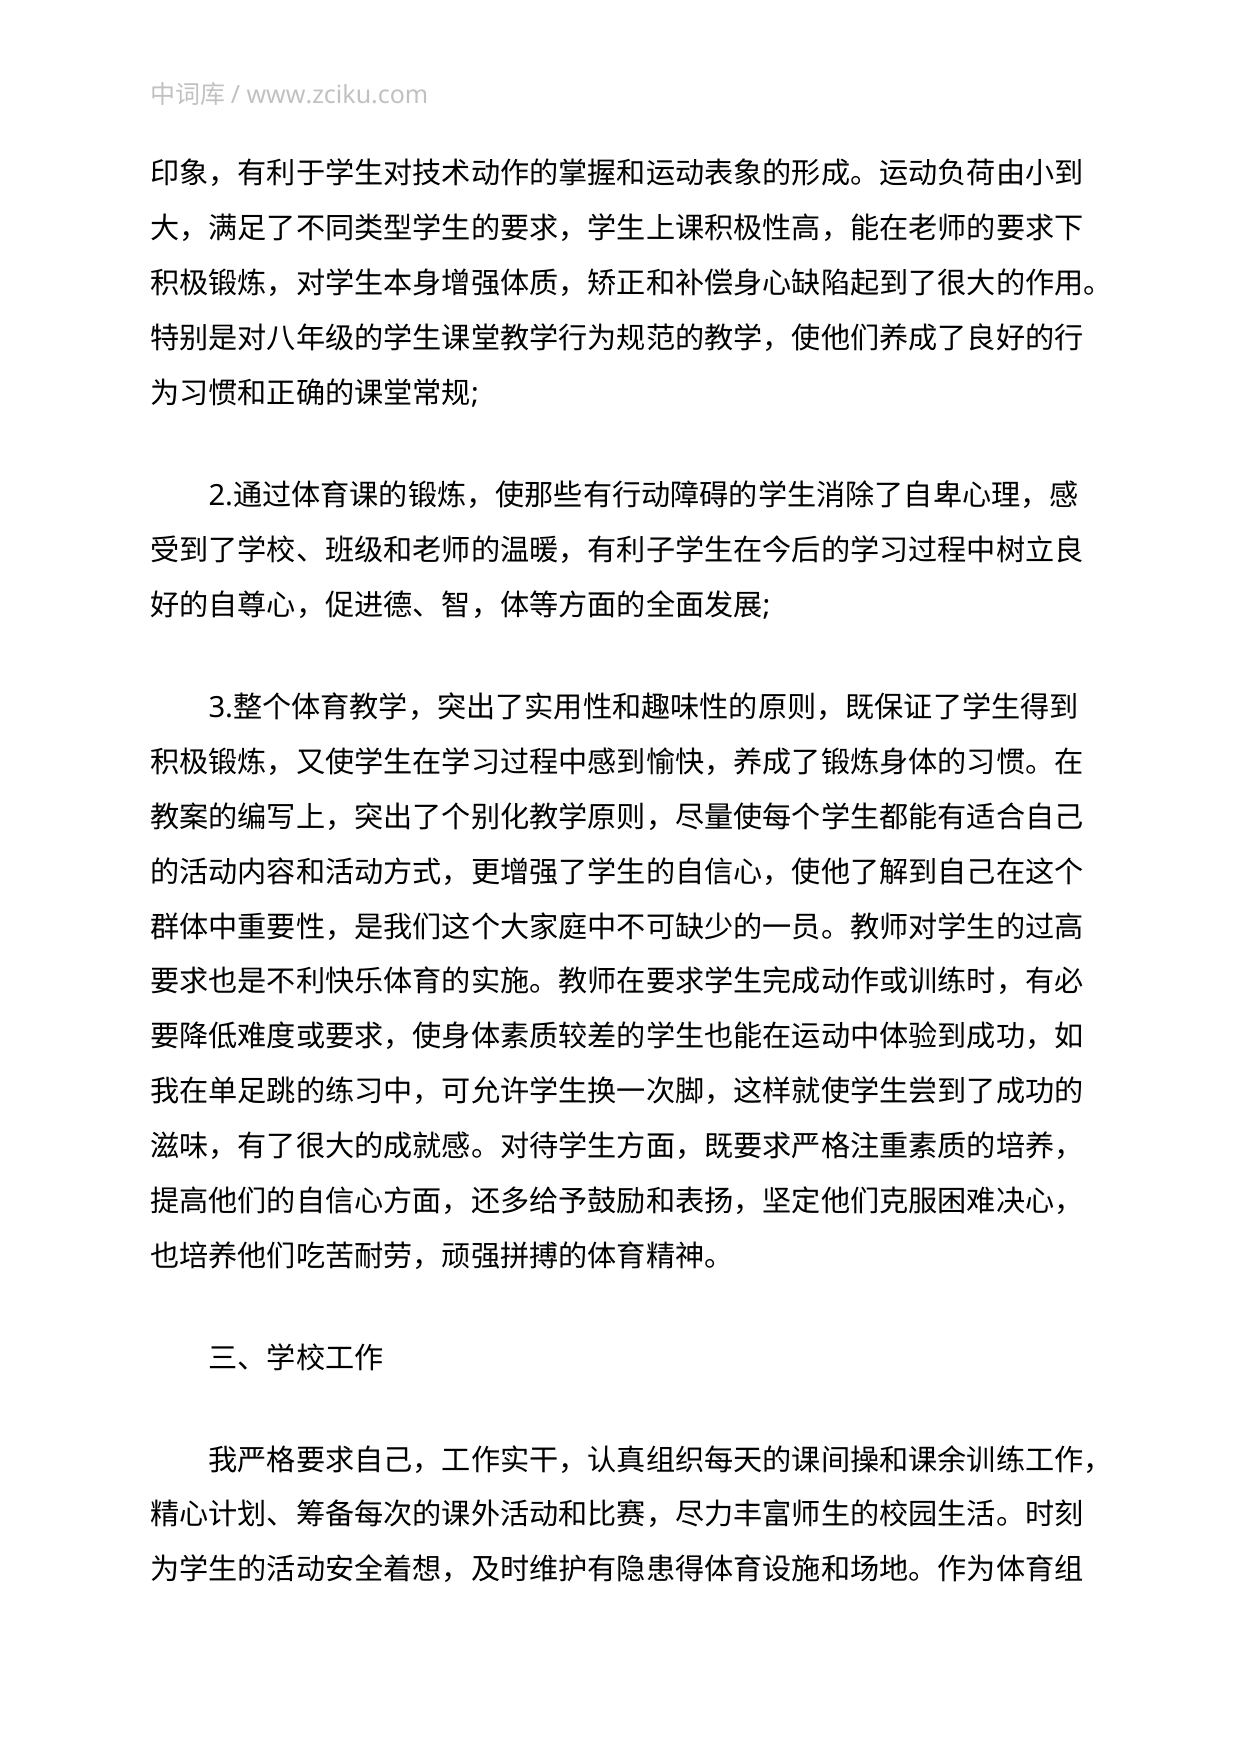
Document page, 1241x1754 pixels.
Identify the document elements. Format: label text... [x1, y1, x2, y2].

text 3.整个体育教学，突出了实用性和趣味性的原则，既保证了学生得到积极锻炼，又使学生在学习过程中感到愉快，养成了锻炼身体的习惯。在教案的编写上，突出了个别化教学原则，尽量使每个学生都能有适合自己的活动内容和活动方式，更增强了学生的自信心，使他了解到自己在这个群体中重要性，是我们这个大家庭中不可缺少的一员。教师对学生的过高要求也是不利快乐体育的实施。教师在要求学生完成动作或训练时，有必要降低难度或要求，使身体素质较差的学生也能在运动中体验到成功，如我在单足跳的练习中，可允许学生换一次脚，这样就使学生尝到了成功的滋味，有了很大的成就感。对待学生方面，既要求严格注重素质的培养，提高他们的自信心方面，还多给予鼓励和表扬，坚定他们克服困难决心，也培养他们吃苦耐劳，顽强拼搏的体育精神。 [150, 683, 1090, 1275]
text 三、学校工作 [150, 1334, 1090, 1377]
text 2.通过体育课的锻炼，使那些有行动障碍的学生消除了自卑心理，感受到了学校、班级和老师的温暖，有利子学生在今后的学习过程中树立良好的自尊心，促进德、智，体等方面的全面发展; [150, 472, 1090, 624]
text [150, 150, 1090, 412]
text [150, 1436, 1090, 1588]
